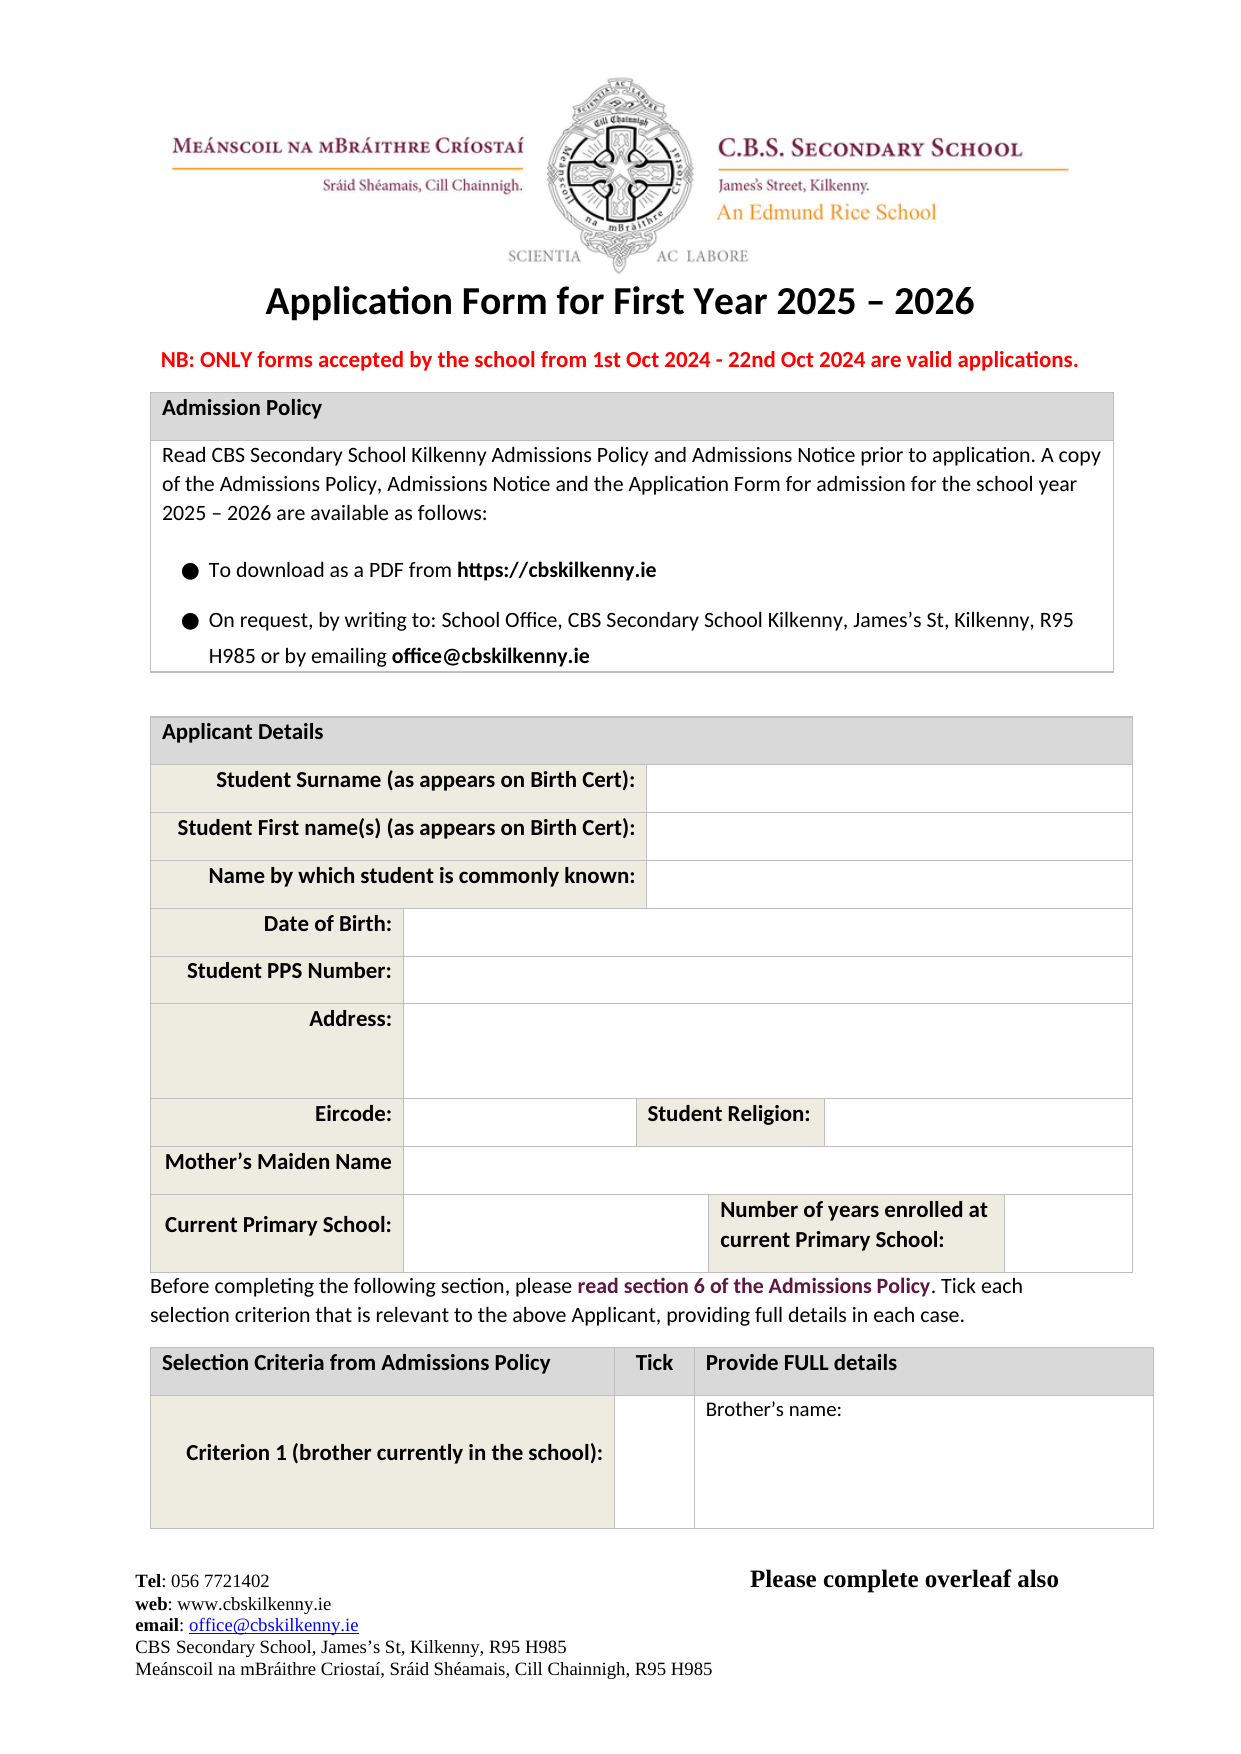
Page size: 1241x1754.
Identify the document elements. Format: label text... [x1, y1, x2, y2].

table_header Provide FULL details [695, 1348, 1153, 1395]
table_cell Address: [151, 1004, 403, 1098]
table_cell [404, 1195, 708, 1272]
table_cell Student Religion: [637, 1099, 824, 1146]
table_cell Student First name(s) (as appears on Birth Cert): [151, 813, 646, 860]
table_cell [647, 861, 1132, 908]
table_cell [404, 1099, 636, 1146]
table_cell [647, 765, 1132, 812]
table_cell [404, 1147, 1132, 1194]
table_cell [404, 909, 1132, 956]
table_cell Number of years enrolled at current Primary School: [709, 1195, 1004, 1272]
table_cell Mother’s Maiden Name [151, 1147, 403, 1194]
text Before completing the following section, please read section 6 of the Admissions Policy. Tick each selection criterion that is relevant to the above Applicant, providing full details in each case. [150, 1273, 1090, 1328]
table_cell [647, 813, 1132, 860]
table_cell [404, 957, 1132, 1003]
table_cell [825, 1099, 1132, 1146]
table_header Applicant Details [151, 718, 1132, 764]
table_cell [615, 1396, 694, 1528]
table_cell Name by which student is commonly known: [151, 861, 646, 908]
table_header Admission Policy [151, 393, 1113, 440]
text Application Form for First Year 2025 – 2026 [150, 277, 1090, 324]
picture [150, 75, 1091, 277]
table_cell Read CBS Secondary School Kilkenny Admissions Policy and Admissions Notice prior to application. A copy of the Admissions Policy, Admissions Notice and the Application Form for admission for the school year 2025 – 2026 are available as follows: To download as a PDF from https://cbskilkenny.ie On request, by writing to: School Office, CBS Secondary School Kilkenny, James’s St, Kilkenny, R95 H985 or by emailing office@cbskilkenny.ie [151, 441, 1113, 671]
table_cell Brother’s name: [695, 1396, 1153, 1528]
text NB: ONLY forms accepted by the school from 1st Oct 2024 - 22nd Oct 2024 are valid applications. [150, 345, 1090, 373]
table_cell Student Surname (as appears on Birth Cert): [151, 765, 646, 812]
table_cell Criterion 1 (brother currently in the school): [151, 1396, 614, 1528]
table_cell Eircode: [151, 1099, 403, 1146]
table_header Tick [615, 1348, 694, 1395]
table_cell [1005, 1195, 1132, 1272]
table_cell [404, 1004, 1132, 1098]
table_header Selection Criteria from Admissions Policy [151, 1348, 614, 1395]
table_cell Date of Birth: [151, 909, 403, 956]
table_cell Current Primary School: [151, 1195, 403, 1272]
table_cell Student PPS Number: [151, 957, 403, 1003]
